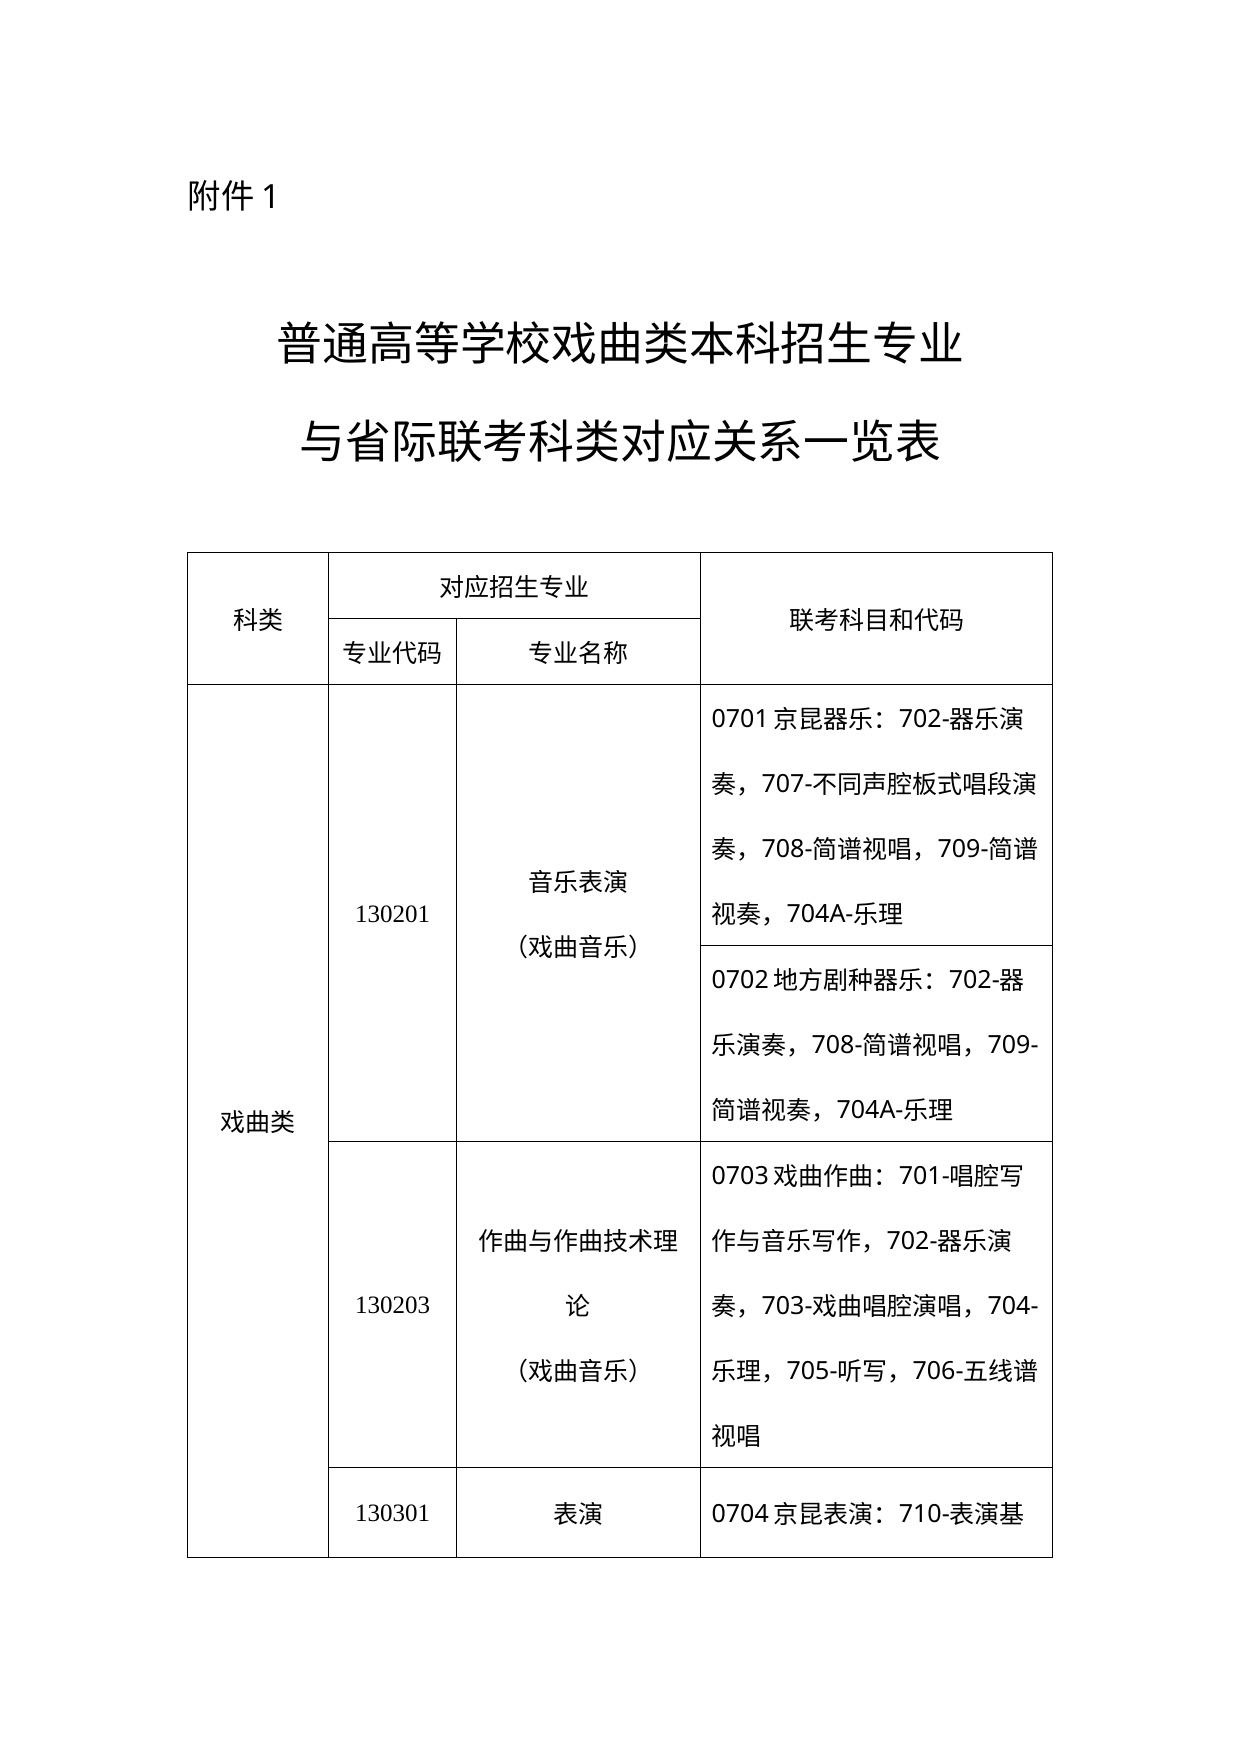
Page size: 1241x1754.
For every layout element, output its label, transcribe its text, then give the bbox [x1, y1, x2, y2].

table_cell 0703戏曲作曲：701-唱腔写作与音乐写作，702-器乐演奏，703-戏曲唱腔演唱，704-乐理，705-听写，706-五线谱视唱 [701, 1142, 1052, 1467]
table_cell 表演 （戏曲表演） [457, 1468, 700, 1557]
table_cell 0702地方剧种器乐：702-器乐演奏，708-简谱视唱，709-简谱视奏，704A-乐理 [701, 946, 1052, 1141]
table_cell 0701京昆器乐：702-器乐演奏，707-不同声腔板式唱段演奏，708-简谱视唱，709-简谱视奏，704A-乐理 [701, 685, 1052, 945]
text 与省际联考科类对应关系一览表 [187, 389, 1053, 487]
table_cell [701, 1468, 1052, 1557]
table_header 联考科目和代码 [701, 553, 1052, 684]
table_cell 戏曲类 [188, 685, 328, 1557]
text 普通高等学校戏曲类本科招生专业 [187, 292, 1053, 389]
table_cell 130203 [329, 1142, 456, 1467]
table_cell 专业名称 [457, 619, 700, 684]
table_cell 130301 [329, 1468, 456, 1557]
list 附件1 [187, 162, 1053, 227]
table_header 科类 [188, 553, 328, 684]
table_cell 音乐表演 （戏曲音乐） [457, 685, 700, 1141]
table_cell 130201 [329, 685, 456, 1141]
table_header 对应招生专业 [329, 553, 700, 618]
table_cell 作曲与作曲技术理论 （戏曲音乐） [457, 1142, 700, 1467]
table_cell 专业代码 [329, 619, 456, 684]
